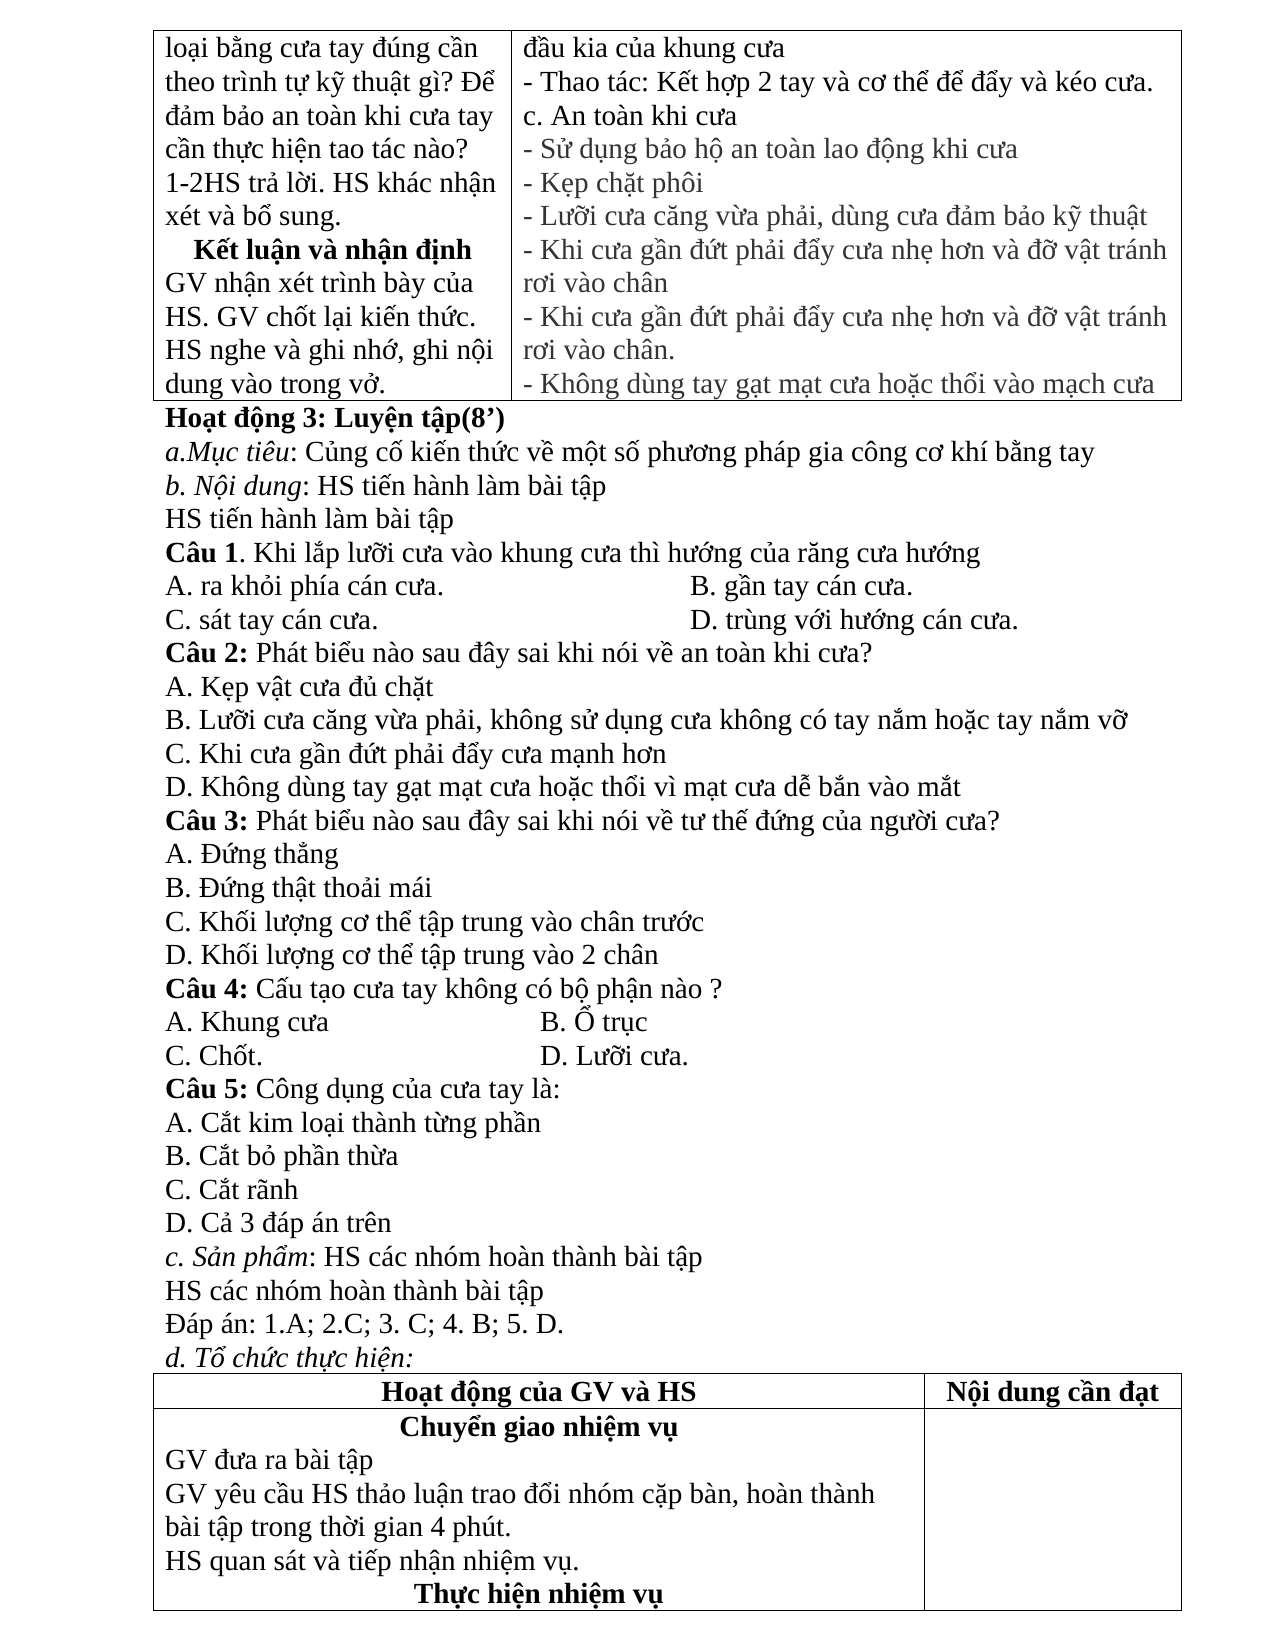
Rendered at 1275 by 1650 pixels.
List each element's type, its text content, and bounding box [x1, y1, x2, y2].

text Câu 1. Khi lắp lưỡi cưa vào khung cưa thì hướng của răng cưa hướng [165, 535, 1170, 568]
subtitle C. sát tay cán cưa. D. trùng với hướng cán cưa. [165, 602, 1170, 635]
text c. Sản phẩm: HS các nhóm hoàn thành bài tập [165, 1239, 1170, 1273]
text Câu 3: Phát biểu nào sau đây sai khi nói về tư thế đứng của người cưa? [165, 803, 1170, 837]
text B. Đứng thật thoải mái [165, 870, 1170, 904]
text HS các nhóm hoàn thành bài tập [165, 1273, 1170, 1306]
text a.Mục tiêu: Củng cố kiến thức về một số phương pháp gia công cơ khí bằng tay [165, 434, 1170, 468]
text Câu 4: Cấu tạo cưa tay không có bộ phận nào ? [165, 971, 1170, 1004]
text C. Chốt. D. Lưỡi cưa. [165, 1038, 1170, 1071]
text B. Lưỡi cưa căng vừa phải, không sử dụng cưa không có tay nắm hoặc tay nắm vỡ [165, 702, 1170, 736]
text A. Khung cưa B. Ổ trục [165, 1004, 1170, 1038]
subtitle A. ra khỏi phía cán cưa. B. gần tay cán cưa. [165, 568, 1170, 602]
text A. Đứng thẳng [165, 837, 1170, 870]
text HS tiến hành làm bài tập [165, 501, 1170, 535]
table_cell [512, 31, 1181, 399]
text A. Kẹp vật cưa đủ chặt [165, 669, 1170, 702]
table_header Hoạt động của GV và HS [154, 1374, 924, 1408]
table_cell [154, 1409, 924, 1610]
text D. Khối lượng cơ thể tập trung vào 2 chân [165, 937, 1170, 971]
subtitle C. Khi cưa gần đứt phải đẩy cưa mạnh hơn [165, 736, 1170, 769]
text Câu 5: Công dụng của cưa tay là: [165, 1071, 1170, 1105]
text Câu 2: Phát biểu nào sau đây sai khi nói về an toàn khi cưa? [165, 635, 1170, 669]
text d. Tổ chức thực hiện: [165, 1340, 1170, 1373]
text C. Cắt rãnh [165, 1172, 1170, 1206]
text B. Cắt bỏ phần thừa [165, 1138, 1170, 1172]
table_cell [154, 31, 511, 399]
text Đáp án: 1.A; 2.C; 3. C; 4. B; 5. D. [165, 1306, 1170, 1340]
subtitle D. Cả 3 đáp án trên [165, 1206, 1170, 1239]
text D. Không dùng tay gạt mạt cưa hoặc thổi vì mạt cưa dễ bắn vào mắt [165, 769, 1170, 803]
text A. Cắt kim loại thành từng phần [165, 1105, 1170, 1138]
table_header Nội dung cần đạt [925, 1374, 1181, 1408]
text Hoạt động 3: Luyện tập(8’) [165, 401, 1170, 434]
text b. Nội dung: HS tiến hành làm bài tập [165, 468, 1170, 501]
table_cell [925, 1409, 1181, 1610]
subtitle C. Khối lượng cơ thể tập trung vào chân trước [165, 904, 1170, 937]
